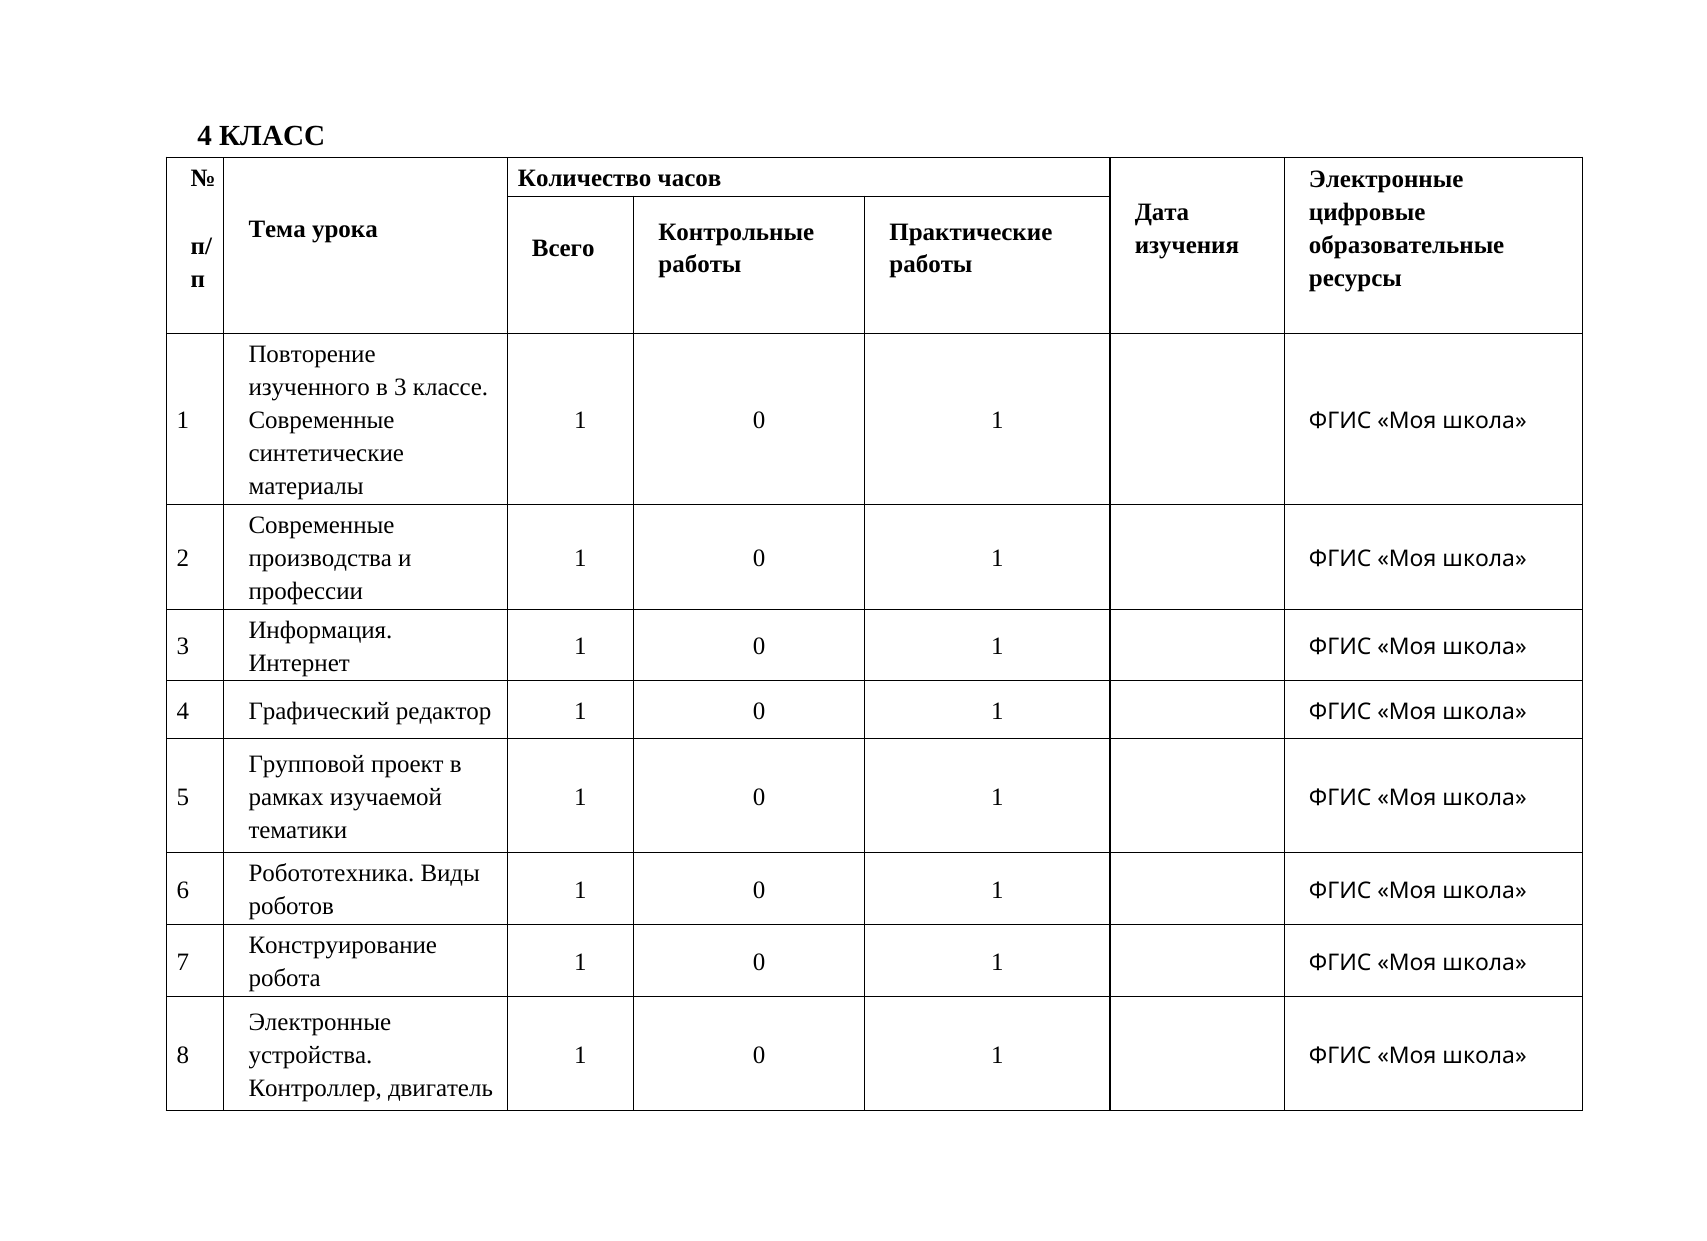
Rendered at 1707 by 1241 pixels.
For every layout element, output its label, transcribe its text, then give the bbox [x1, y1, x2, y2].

table_cell 1 [865, 997, 1109, 1110]
table_cell Конструирование робота [224, 925, 507, 996]
table_header Дата изучения [1111, 158, 1284, 333]
table_cell ФГИС «Моя школа» [1285, 505, 1582, 608]
table_cell [1111, 334, 1284, 503]
table_cell ФГИС «Моя школа» [1285, 681, 1582, 738]
table_header № п/п [167, 158, 223, 333]
table_cell ФГИС «Моя школа» [1285, 853, 1582, 924]
table_cell Практические работы [865, 197, 1109, 333]
table_cell [1111, 610, 1284, 680]
table_header Электронные цифровые образовательные ресурсы [1285, 158, 1582, 333]
table_cell 3 [167, 610, 223, 680]
table_cell 0 [634, 334, 864, 503]
table_cell 1 [508, 739, 633, 852]
table_cell 1 [508, 997, 633, 1110]
table_cell ФГИС «Моя школа» [1285, 997, 1582, 1110]
table_cell 0 [634, 925, 864, 996]
table_cell 0 [634, 853, 864, 924]
table_cell 1 [865, 681, 1109, 738]
table_cell 1 [508, 925, 633, 996]
table_cell 6 [167, 853, 223, 924]
table_header Количество часов [508, 158, 1109, 196]
table_cell Электронные устройства. Контроллер, двигатель [224, 997, 507, 1110]
table_cell Контрольные работы [634, 197, 864, 333]
table_cell 5 [167, 739, 223, 852]
table_cell Графический редактор [224, 681, 507, 738]
table_cell Робототехника. Виды роботов [224, 853, 507, 924]
table_cell Информация. Интернет [224, 610, 507, 680]
table_cell ФГИС «Моя школа» [1285, 610, 1582, 680]
table_cell 0 [634, 739, 864, 852]
table_cell [1111, 997, 1284, 1110]
table_cell 1 [865, 925, 1109, 996]
table_cell Всего [508, 197, 633, 333]
table_cell 1 [167, 334, 223, 503]
table_cell ФГИС «Моя школа» [1285, 925, 1582, 996]
table_cell [1111, 739, 1284, 852]
table_cell 1 [508, 610, 633, 680]
table_cell 1 [865, 853, 1109, 924]
table_cell 1 [865, 334, 1109, 503]
table_cell 4 [167, 681, 223, 738]
table_cell [1111, 925, 1284, 996]
table_cell 0 [634, 997, 864, 1110]
table_cell 1 [508, 681, 633, 738]
text 4 КЛАСС [190, 118, 1618, 152]
table_header Тема урока [224, 158, 507, 333]
table_cell 0 [634, 610, 864, 680]
table_cell 2 [167, 505, 223, 608]
table_cell Повторение изученного в 3 классе. Современные синтетические материалы [224, 334, 507, 503]
table_cell 8 [167, 997, 223, 1110]
table_cell 1 [508, 853, 633, 924]
table_cell [1111, 853, 1284, 924]
table_cell Современные производства и профессии [224, 505, 507, 608]
table_cell ФГИС «Моя школа» [1285, 334, 1582, 503]
table_cell 1 [865, 610, 1109, 680]
table_cell 1 [508, 505, 633, 608]
table_cell 7 [167, 925, 223, 996]
table_cell Групповой проект в рамках изучаемой тематики [224, 739, 507, 852]
table_cell 0 [634, 505, 864, 608]
table_cell ФГИС «Моя школа» [1285, 739, 1582, 852]
table_cell [1111, 681, 1284, 738]
table_cell [1111, 505, 1284, 608]
table_cell 1 [865, 739, 1109, 852]
table_cell 1 [508, 334, 633, 503]
table_cell 1 [865, 505, 1109, 608]
table_cell 0 [634, 681, 864, 738]
